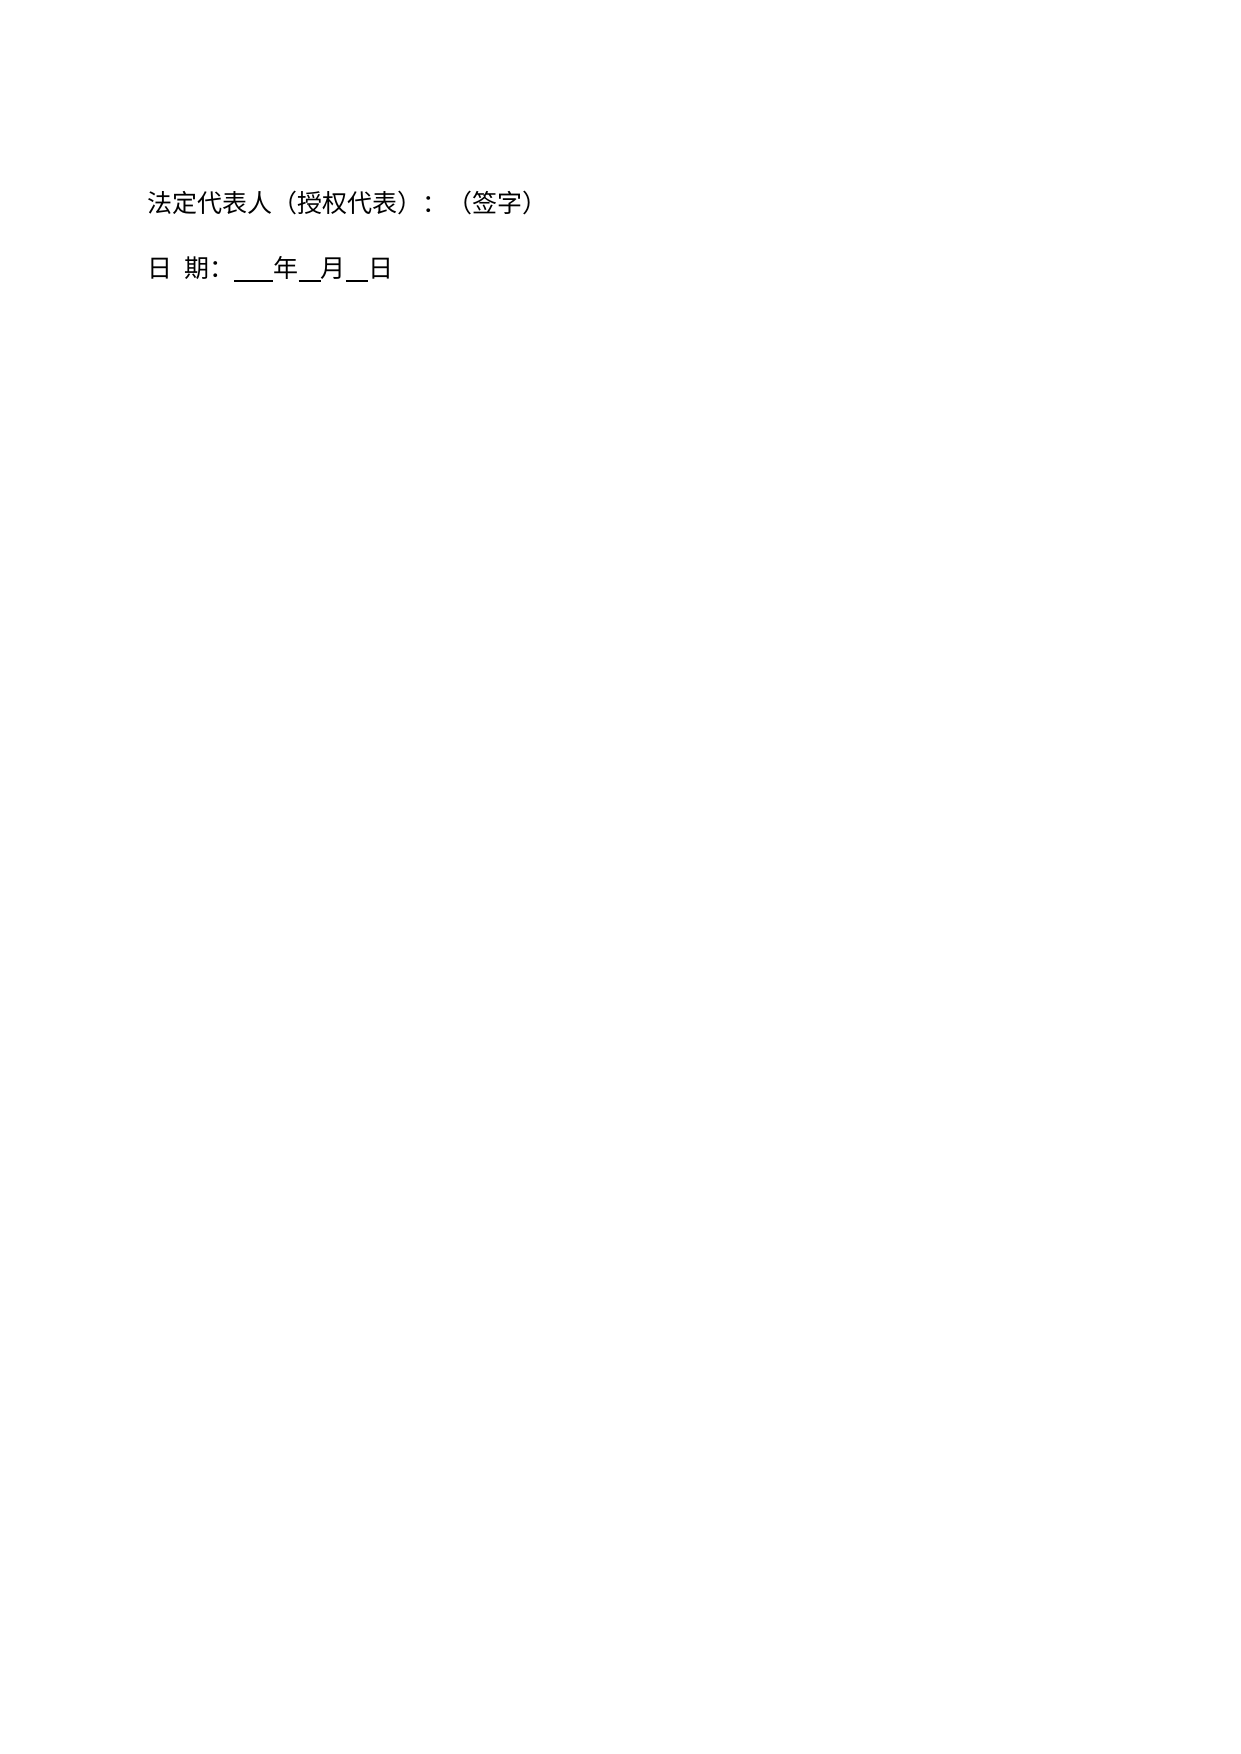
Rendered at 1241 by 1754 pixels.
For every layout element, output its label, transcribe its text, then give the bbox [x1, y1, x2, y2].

text 日 期： 年 月 日格式4 [148, 234, 1092, 299]
text 法定代表人（授权代表）：（签字） [148, 169, 1092, 234]
